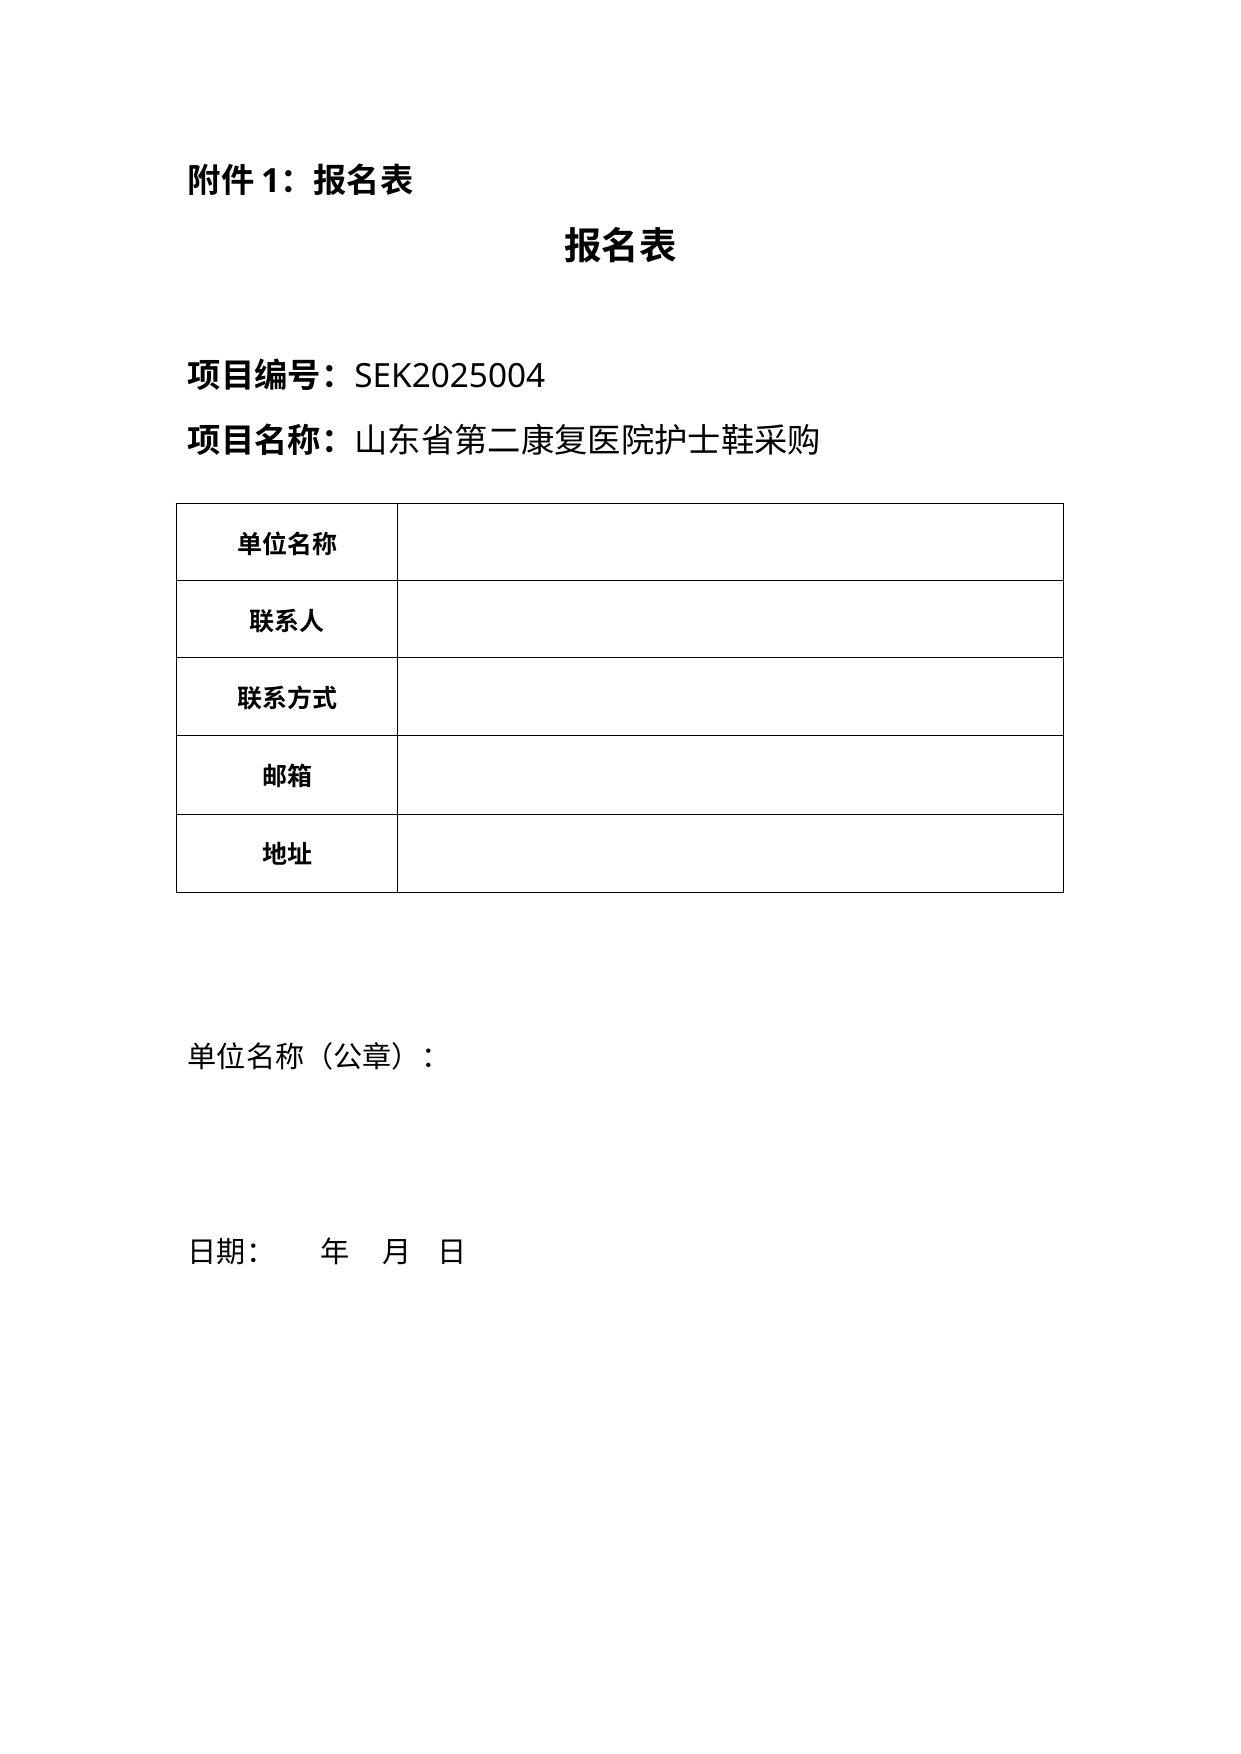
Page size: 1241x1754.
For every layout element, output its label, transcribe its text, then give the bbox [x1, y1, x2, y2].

table_cell [398, 736, 1063, 813]
table_cell [398, 658, 1063, 735]
table_cell 联系方式 [177, 658, 397, 735]
table_header 单位名称 [177, 504, 397, 580]
text 日期： 年 月 日 [187, 1218, 1053, 1283]
table_cell 联系人 [177, 581, 397, 657]
text 附件1：报名表 [187, 146, 1053, 211]
text 单位名称（公章）： [187, 1023, 1053, 1088]
text 报名表 [187, 211, 1053, 276]
table_cell [398, 581, 1063, 657]
table_cell 地址 [177, 815, 397, 892]
text 项目名称：山东省第二康复医院护士鞋采购 [187, 406, 1053, 471]
table_cell 邮箱 [177, 736, 397, 813]
text 项目编号：SEK2025004 [187, 341, 1053, 406]
table_header [398, 504, 1063, 580]
table_cell [398, 815, 1063, 892]
